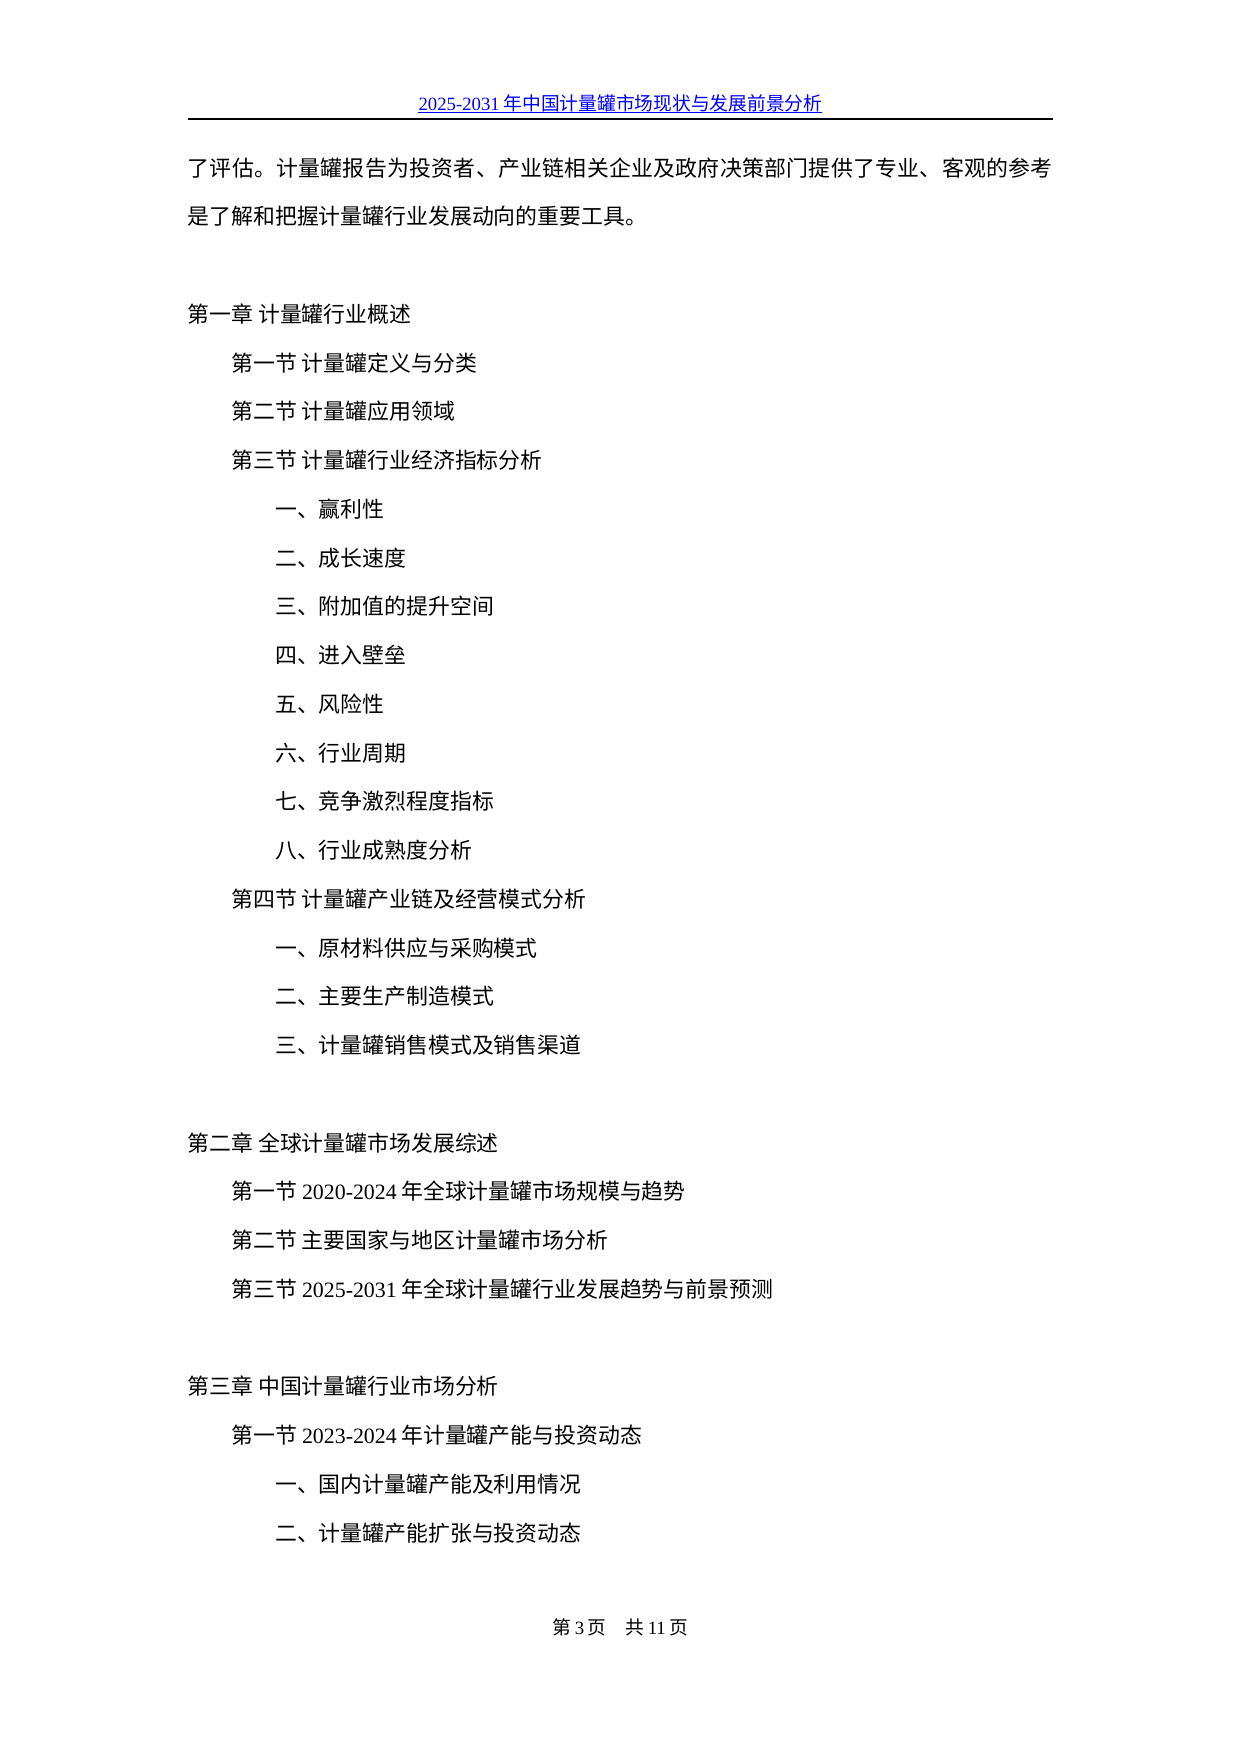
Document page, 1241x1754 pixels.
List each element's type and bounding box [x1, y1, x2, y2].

text [187, 150, 1053, 1548]
